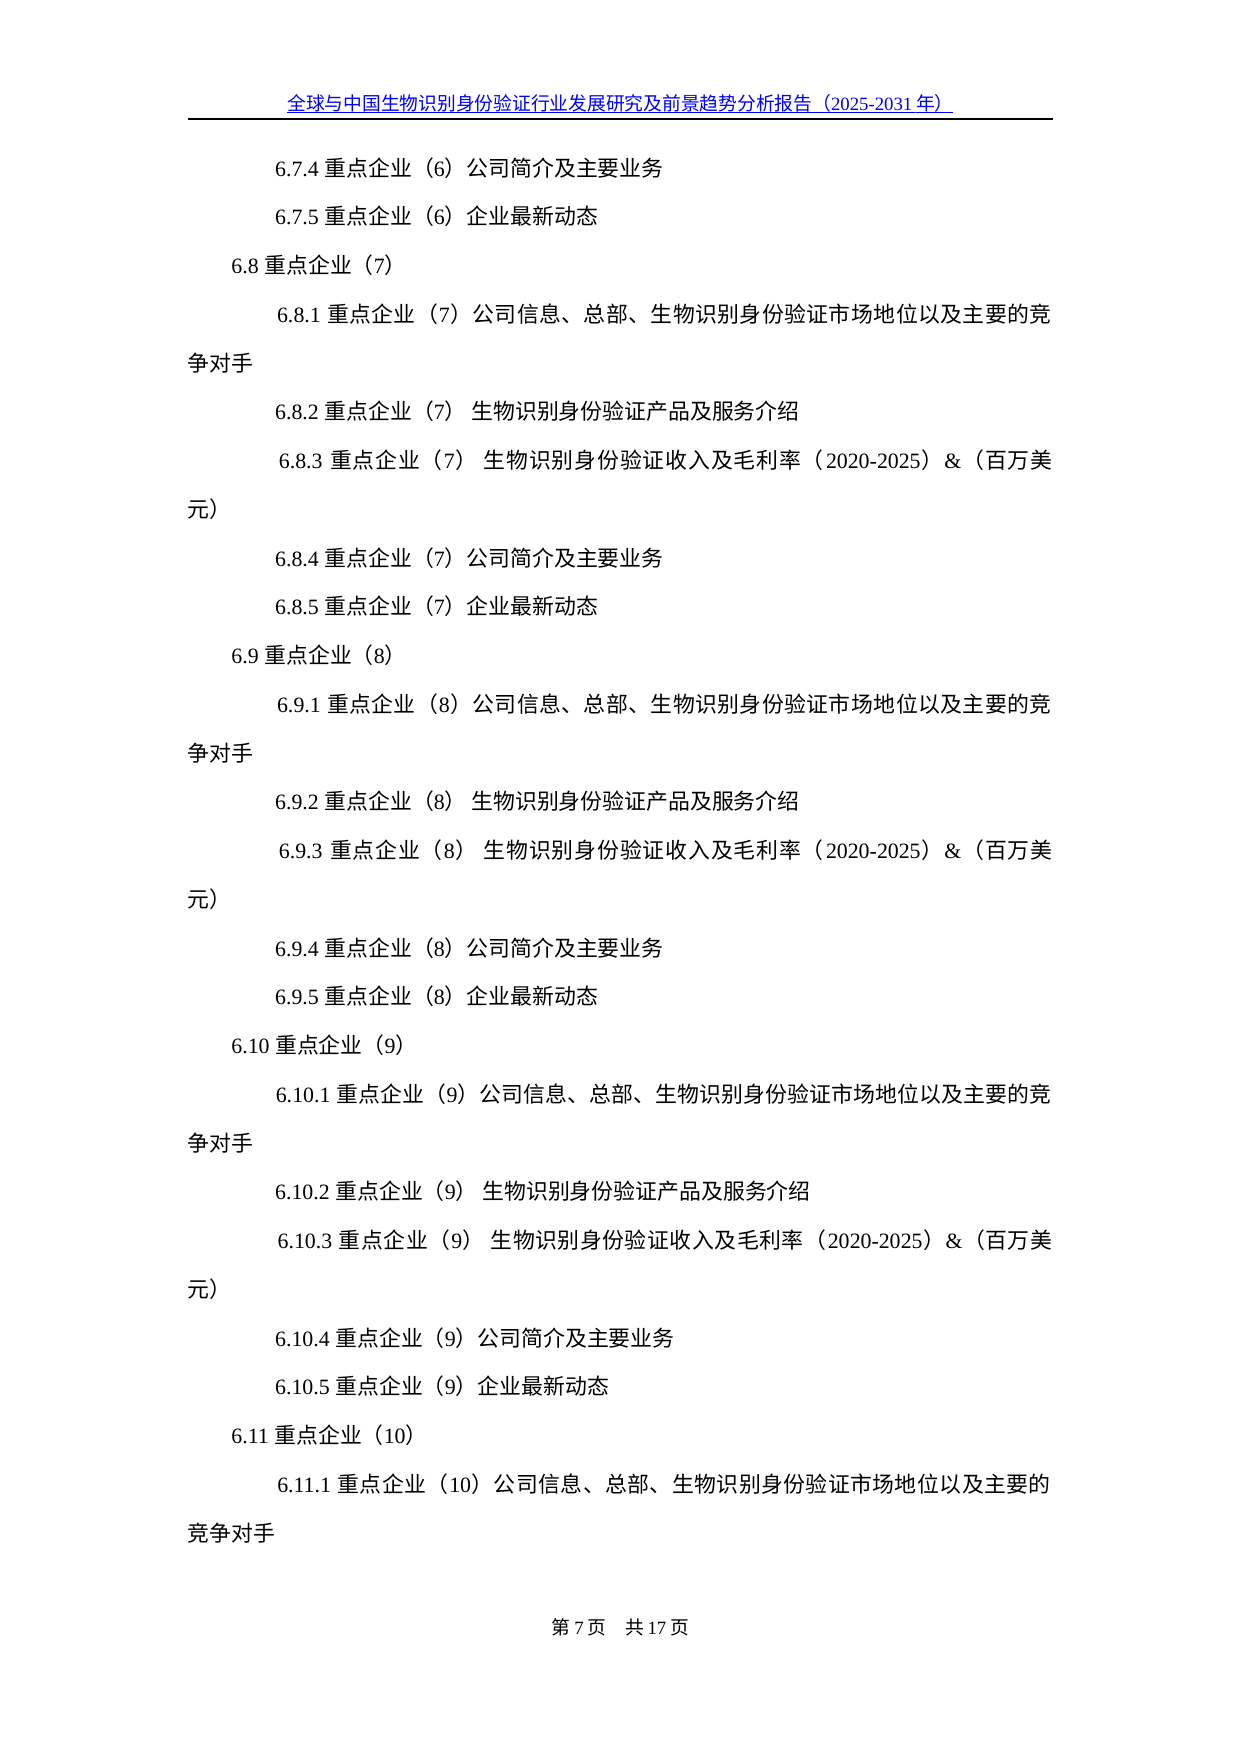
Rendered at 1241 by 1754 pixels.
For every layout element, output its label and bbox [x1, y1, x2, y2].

text [187, 150, 1053, 1548]
